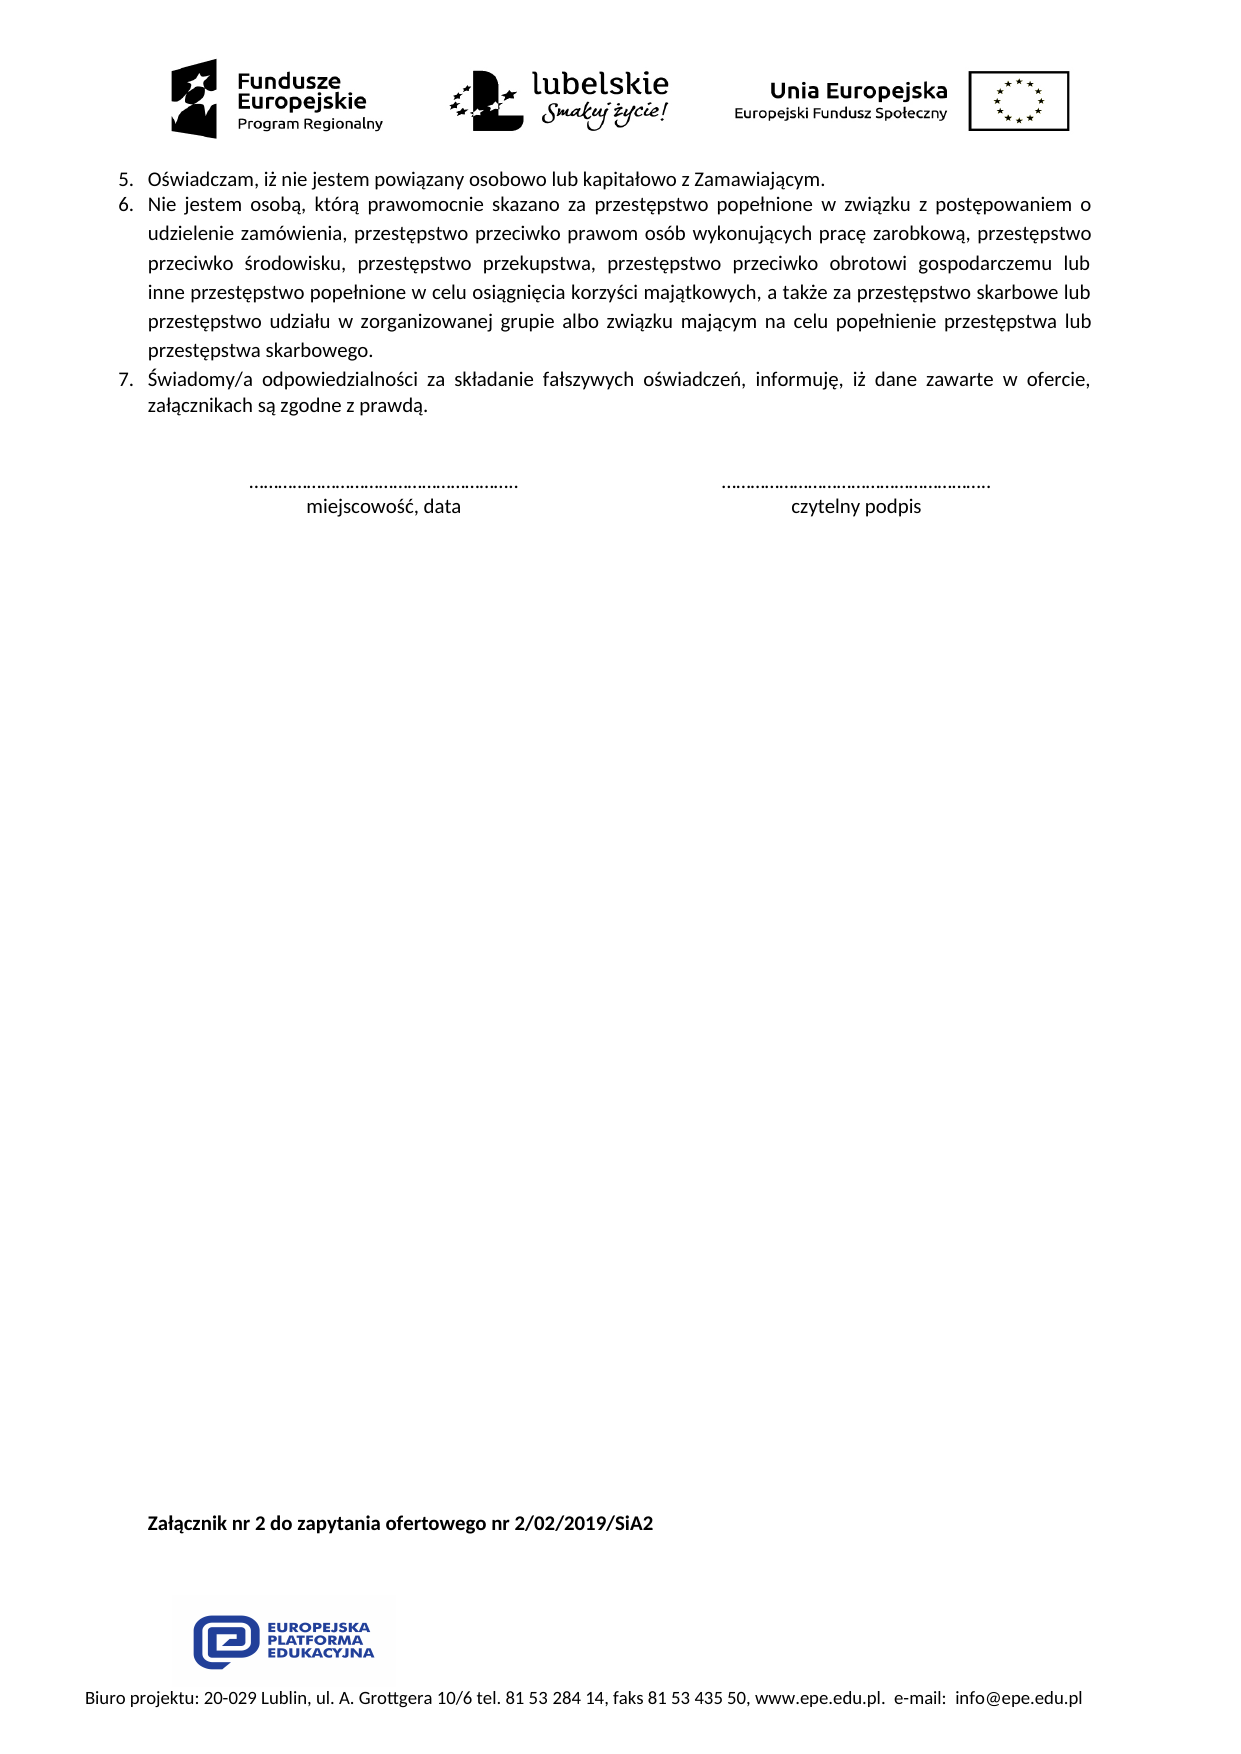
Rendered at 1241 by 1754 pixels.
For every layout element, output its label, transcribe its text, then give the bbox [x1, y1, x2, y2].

list Nie jestem osobą, którą prawomocnie skazano za przestępstwo popełnione w związku z postępowaniem o udzielenie zamówienia, przestępstwo przeciwko prawom osób wykonujących pracę zarobkową, przestępstwo przeciwko środowisku, przestępstwo przekupstwa, przestępstwo przeciwko obrotowi gospodarczemu lub inne przestępstwo popełnione w celu osiągnięcia korzyści majątkowych, a także za przestępstwo skarbowe lub przestępstwo udziału w zorganizowanej grupie albo związku mającym na celu popełnienie przestępstwa lub przestępstwa skarbowego. [118, 191, 1093, 363]
table_header ……………………………………………….. czytelny podpis [620, 468, 1093, 519]
list Oświadczam, iż nie jestem powiązany osobowo lub kapitałowo z Zamawiającym. [118, 166, 1093, 191]
table_header ……………………………………………….. miejscowość, data [148, 468, 620, 519]
picture [171, 1595, 397, 1687]
picture [147, 29, 1093, 166]
list Świadomy/a odpowiedzialności za składanie fałszywych oświadczeń, informuję, iż dane zawarte w ofercie, załącznikach są zgodne z prawdą. [118, 366, 1093, 417]
text Załącznik nr 2 do zapytania ofertowego nr 2/02/2019/SiA2 [148, 1510, 1093, 1536]
